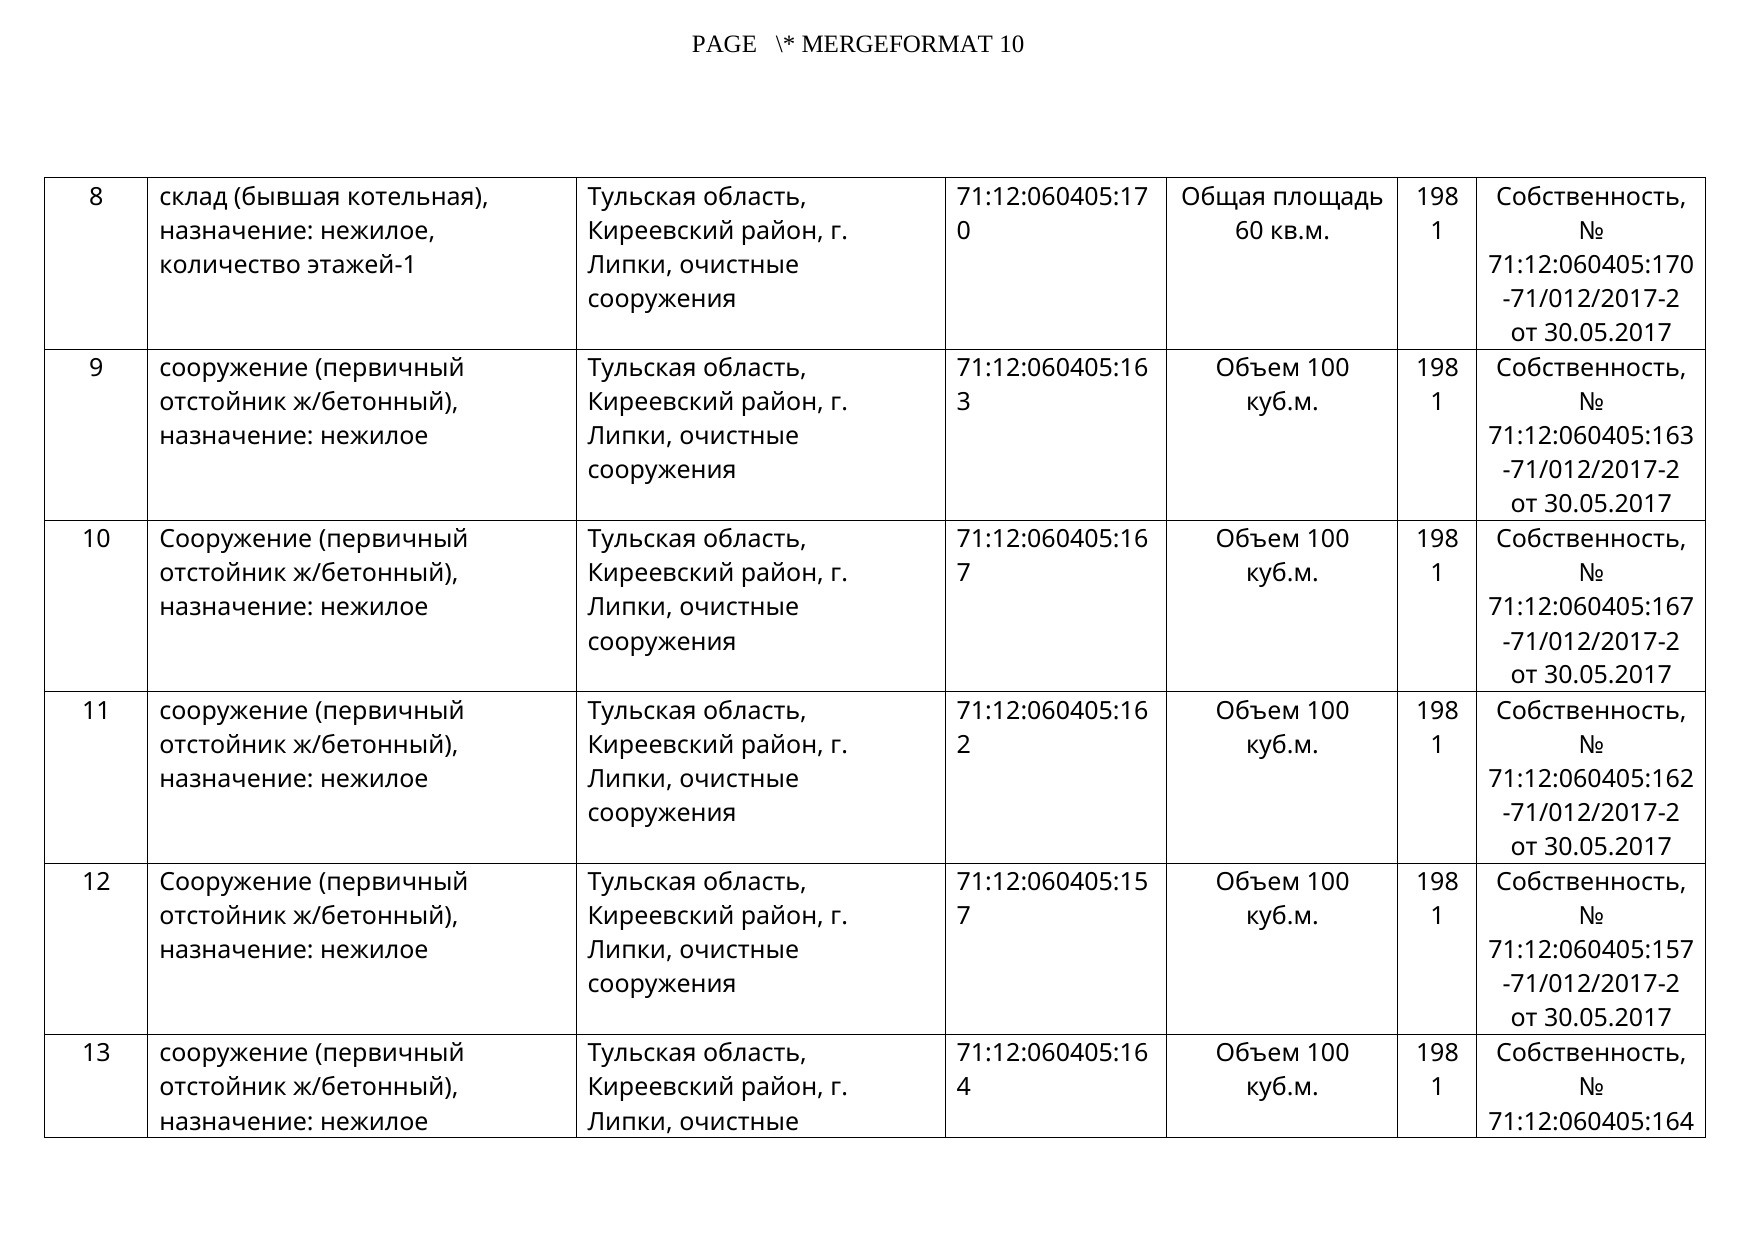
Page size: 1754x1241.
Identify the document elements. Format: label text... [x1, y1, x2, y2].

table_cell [577, 1035, 945, 1137]
table_cell 71:12:060405:163 [946, 350, 1166, 520]
table_cell Объем 100 куб.м. [1167, 1035, 1397, 1137]
table_cell 8 [45, 178, 147, 348]
table_cell Тульская область, Киреевский район, г. Липки, очистные сооружения [577, 178, 945, 348]
table_cell Тульская область, Киреевский район, г. Липки, очистные сооружения [577, 692, 945, 863]
table_cell Собственность, № 71:12:060405:157-71/012/2017-2 от 30.05.2017 [1477, 864, 1705, 1034]
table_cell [148, 1035, 576, 1137]
table_cell Тульская область, Киреевский район, г. Липки, очистные сооружения [577, 350, 945, 520]
table_cell 9 [45, 350, 147, 520]
table_cell сооружение (первичный отстойник ж/бетонный), назначение: нежилое [148, 692, 576, 863]
table_cell 11 [45, 692, 147, 863]
table_cell 12 [45, 864, 147, 1034]
table_cell Объем 100 куб.м. [1167, 521, 1397, 691]
table_cell Объем 100 куб.м. [1167, 692, 1397, 863]
table_cell 71:12:060405:170 [946, 178, 1166, 348]
table_cell 1981 [1398, 1035, 1476, 1137]
table_cell сооружение (первичный отстойник ж/бетонный), назначение: нежилое [148, 350, 576, 520]
table_cell Собственность, № 71:12:060405:167-71/012/2017-2 от 30.05.2017 [1477, 521, 1705, 691]
table_cell Сооружение (первичный отстойник ж/бетонный), назначение: нежилое [148, 864, 576, 1034]
table_cell Общая площадь 60 кв.м. [1167, 178, 1397, 348]
table_cell Сооружение (первичный отстойник ж/бетонный), назначение: нежилое [148, 521, 576, 691]
table_cell Собственность, № 71:12:060405:162-71/012/2017-2 от 30.05.2017 [1477, 692, 1705, 863]
table_cell 1981 [1398, 178, 1476, 348]
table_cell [1477, 1035, 1705, 1137]
table_cell Тульская область, Киреевский район, г. Липки, очистные сооружения [577, 521, 945, 691]
table_cell Собственность, № 71:12:060405:170-71/012/2017-2 от 30.05.2017 [1477, 178, 1705, 348]
table_cell Объем 100 куб.м. [1167, 350, 1397, 520]
table_cell Собственность, № 71:12:060405:163-71/012/2017-2 от 30.05.2017 [1477, 350, 1705, 520]
table_cell 1981 [1398, 864, 1476, 1034]
table_cell 1981 [1398, 350, 1476, 520]
table_cell Тульская область, Киреевский район, г. Липки, очистные сооружения [577, 864, 945, 1034]
table_cell 71:12:060405:164 [946, 1035, 1166, 1137]
table_cell 71:12:060405:157 [946, 864, 1166, 1034]
table_cell Объем 100 куб.м. [1167, 864, 1397, 1034]
table_cell 10 [45, 521, 147, 691]
table_cell 71:12:060405:162 [946, 692, 1166, 863]
table_cell 13 [45, 1035, 147, 1137]
table_cell 71:12:060405:167 [946, 521, 1166, 691]
table_cell склад (бывшая котельная), назначение: нежилое, количество этажей-1 [148, 178, 576, 348]
table_cell 1981 [1398, 521, 1476, 691]
table_cell 1981 [1398, 692, 1476, 863]
